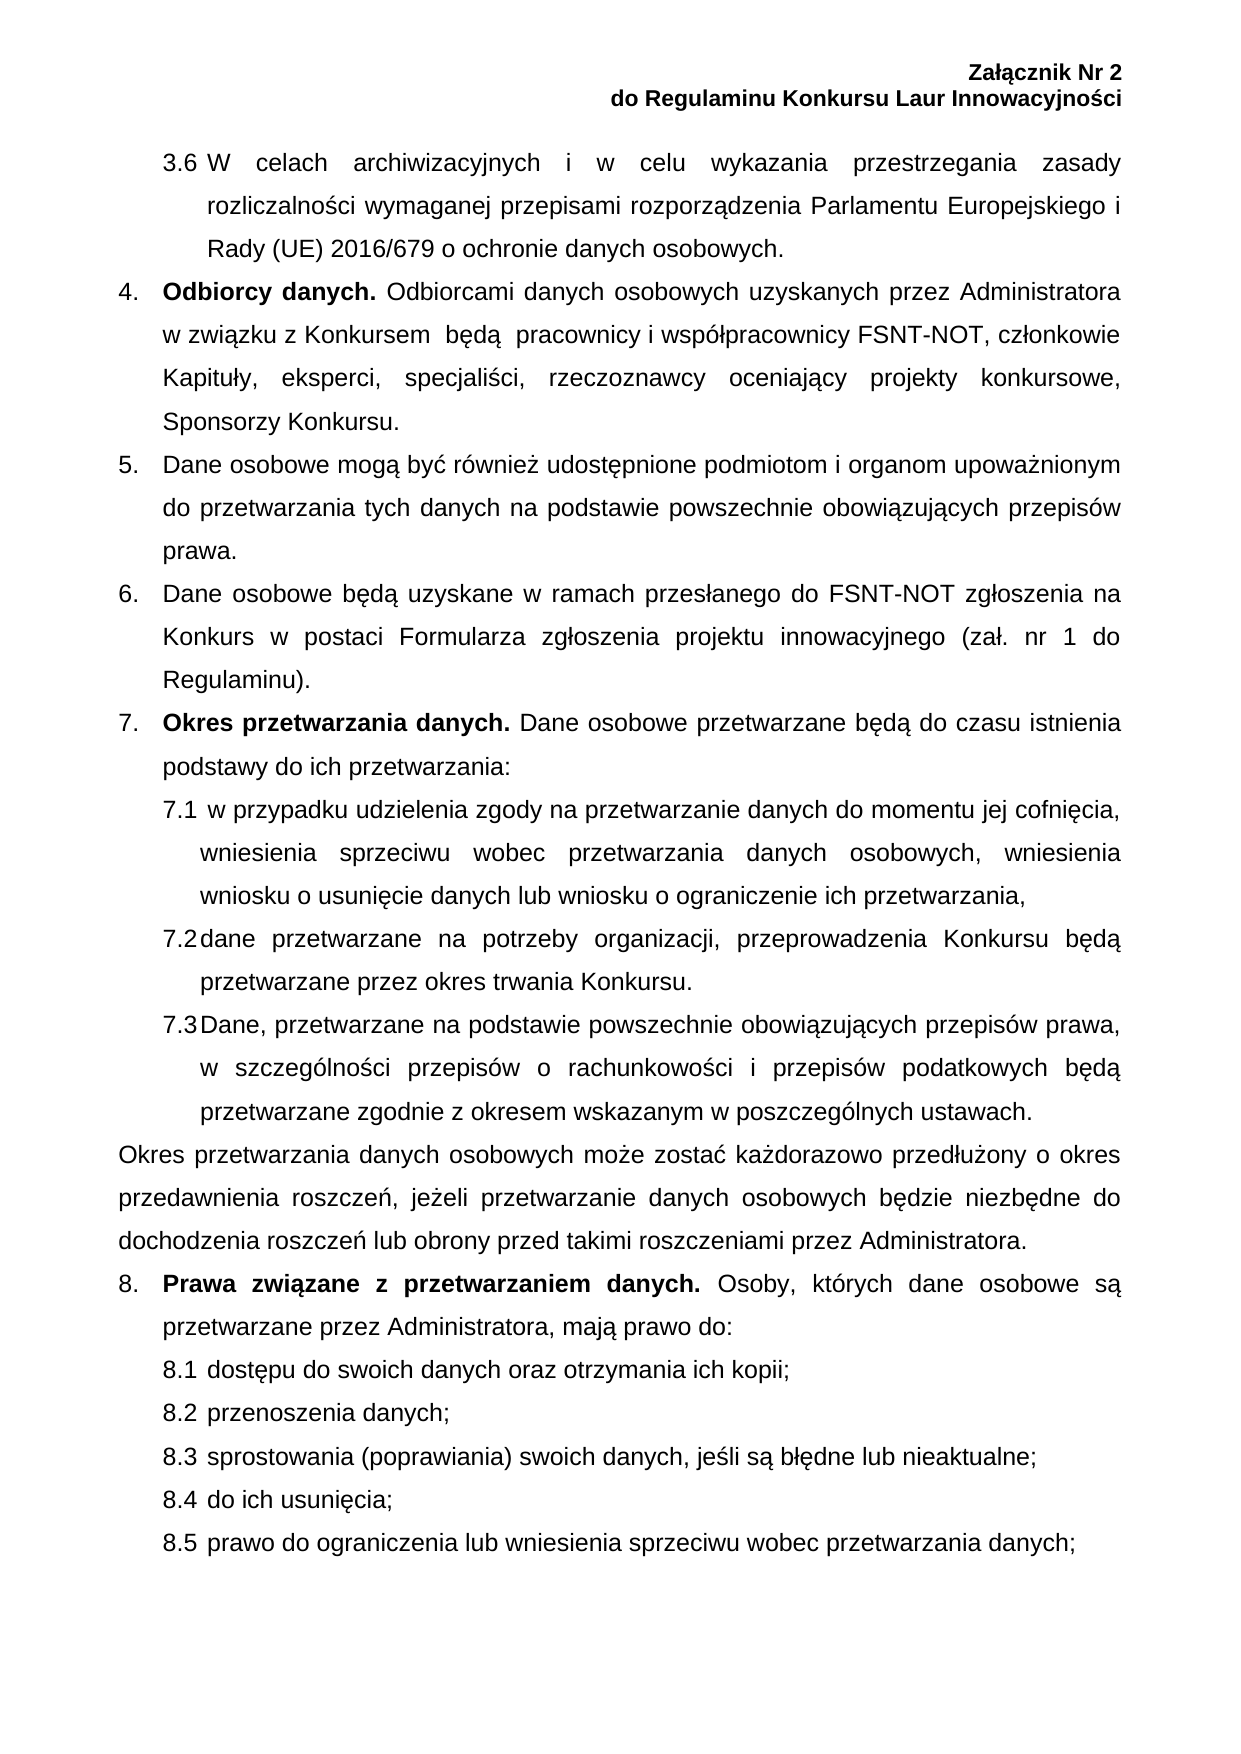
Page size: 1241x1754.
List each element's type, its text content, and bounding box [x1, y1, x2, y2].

list przenoszenia danych; [162, 1398, 1122, 1427]
list w przypadku udzielenia zgody na przetwarzanie danych do momentu jej cofnięcia, wniesienia sprzeciwu wobec przetwarzania danych osobowych, wniesienia wniosku o usunięcie danych lub wniosku o ograniczenie ich przetwarzania, [162, 794, 1122, 909]
list Dane, przetwarzane na podstawie powszechnie obowiązujących przepisów prawa, w szczególności przepisów o rachunkowości i przepisów podatkowych będą przetwarzane zgodnie z okresem wskazanym w poszczególnych ustawach. [162, 1010, 1122, 1125]
list W celach archiwizacyjnych i w celu wykazania przestrzegania zasady rozliczalności wymaganej przepisami rozporządzenia Parlamentu Europejskiego i Rady (UE) 2016/679 o ochronie danych osobowych. [162, 148, 1122, 263]
list dostępu do swoich danych oraz otrzymania ich kopii; [162, 1355, 1122, 1384]
list Odbiorcy danych. Odbiorcami danych osobowych uzyskanych przez Administratora w związku z Konkursem będą pracownicy i współpracownicy FSNT-NOT, członkowie Kapituły, eksperci, specjaliści, rzeczoznawcy oceniający projekty konkursowe, Sponsorzy Konkursu. [118, 277, 1122, 435]
list Okres przetwarzania danych. Dane osobowe przetwarzane będą do czasu istnienia podstawy do ich przetwarzania: [118, 708, 1122, 780]
list dane przetwarzane na potrzeby organizacji, przeprowadzenia Konkursu będą przetwarzane przez okres trwania Konkursu. [162, 924, 1122, 996]
list do ich usunięcia; [162, 1484, 1122, 1513]
list sprostowania (poprawiania) swoich danych, jeśli są błędne lub nieaktualne; [162, 1441, 1122, 1470]
list Prawa związane z przetwarzaniem danych. Osoby, których dane osobowe są przetwarzane przez Administratora, mają prawo do: [118, 1269, 1122, 1341]
list prawo do ograniczenia lub wniesienia sprzeciwu wobec przetwarzania danych; [162, 1528, 1122, 1556]
list Dane osobowe będą uzyskane w ramach przesłanego do FSNT-NOT zgłoszenia na Konkurs w postaci Formularza zgłoszenia projektu innowacyjnego (zał. nr 1 do Regulaminu). [118, 579, 1122, 694]
text Okres przetwarzania danych osobowych może zostać każdorazowo przedłużony o okres przedawnienia roszczeń, jeżeli przetwarzanie danych osobowych będzie niezbędne do dochodzenia roszczeń lub obrony przed takimi roszczeniami przez Administratora. [118, 1139, 1122, 1254]
list Dane osobowe mogą być również udostępnione podmiotom i organom upoważnionym do przetwarzania tych danych na podstawie powszechnie obowiązujących przepisów prawa. [118, 449, 1122, 564]
